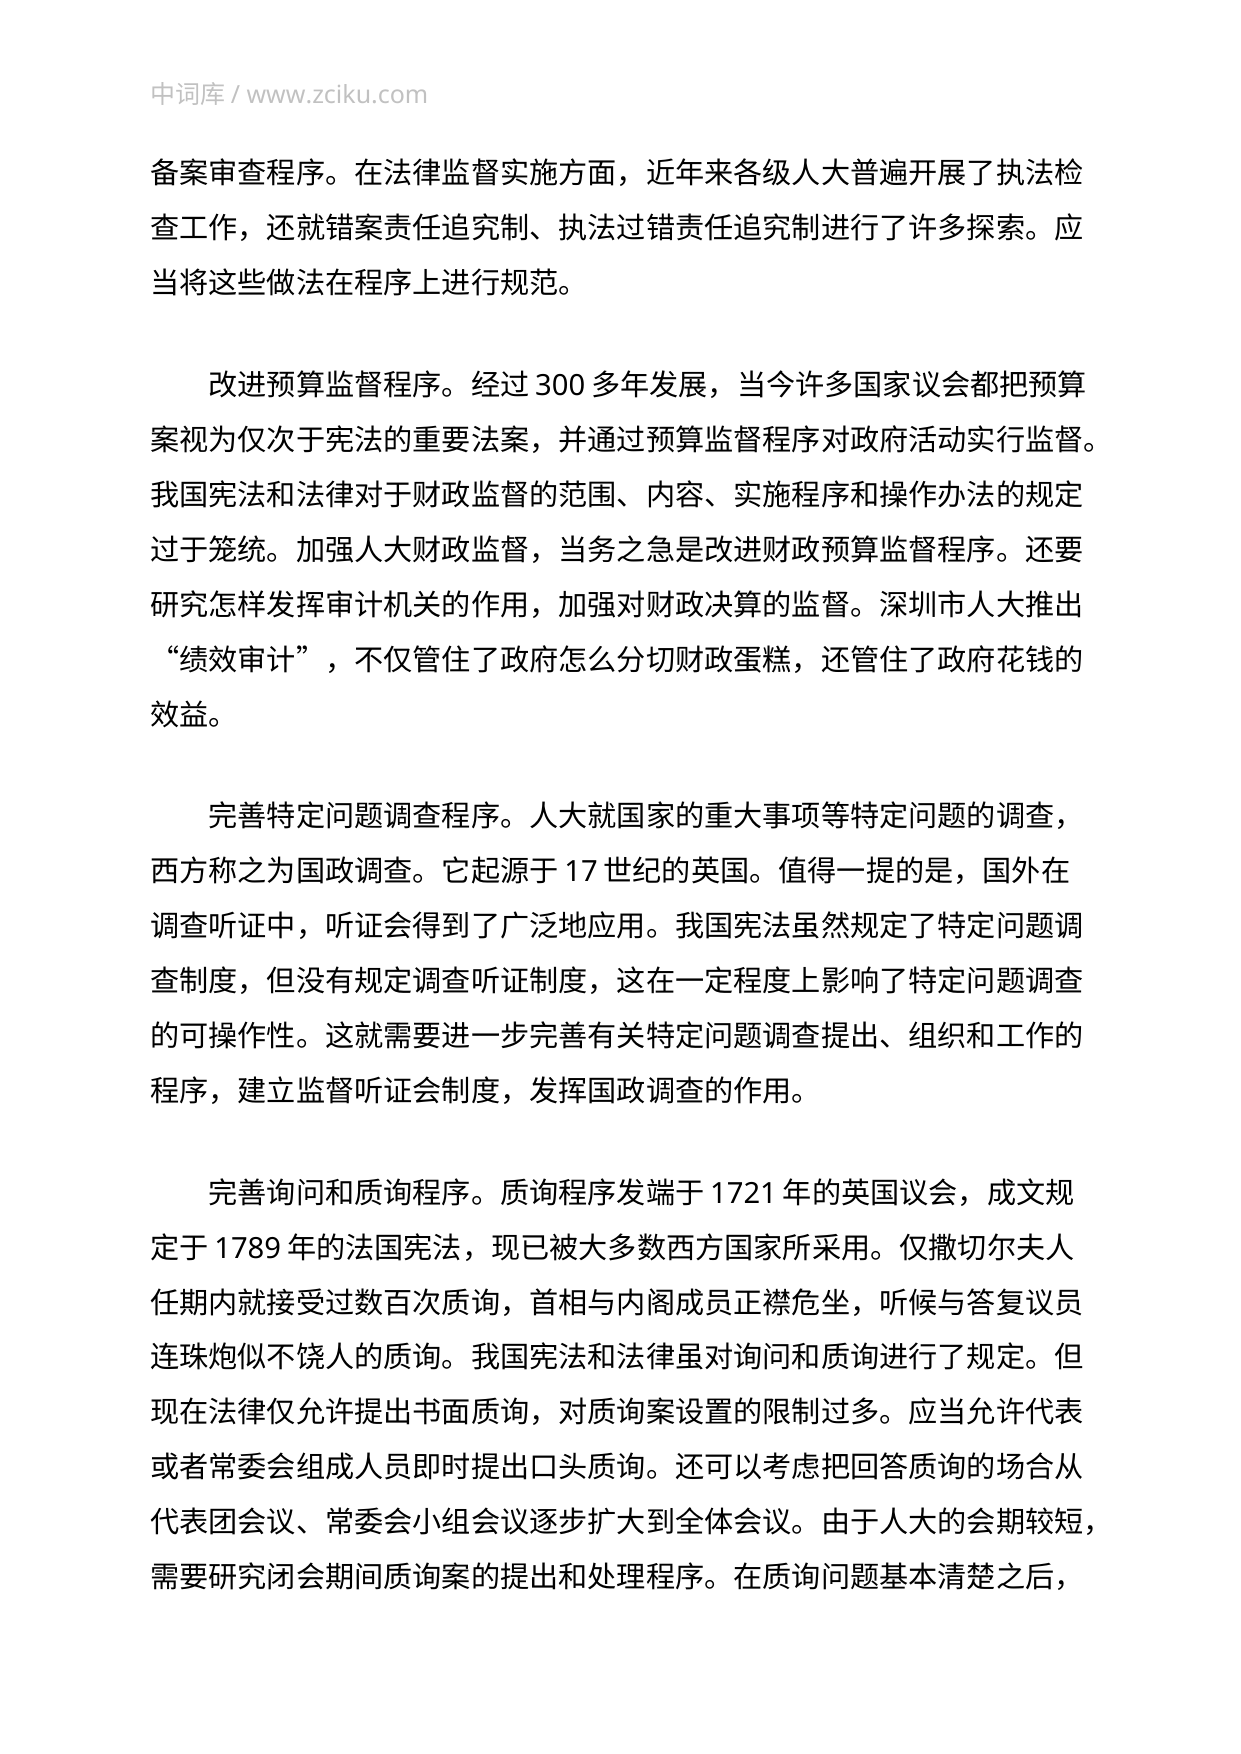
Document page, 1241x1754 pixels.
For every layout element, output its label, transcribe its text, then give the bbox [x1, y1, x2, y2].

text 改进预算监督程序。经过300多年发展，当今许多国家议会都把预算案视为仅次于宪法的重要法案，并通过预算监督程序对政府活动实行监督。我国宪法和法律对于财政监督的范围、内容、实施程序和操作办法的规定过于笼统。加强人大财政监督，当务之急是改进财政预算监督程序。还要研究怎样发挥审计机关的作用，加强对财政决算的监督。深圳市人大推出“绩效审计”，不仅管住了政府怎么分切财政蛋糕，还管住了政府花钱的效益。 [150, 362, 1090, 733]
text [150, 1169, 1090, 1596]
text 完善特定问题调查程序。人大就国家的重大事项等特定问题的调查，西方称之为国政调查。它起源于17世纪的英国。值得一提的是，国外在调查听证中，听证会得到了广泛地应用。我国宪法虽然规定了特定问题调查制度，但没有规定调查听证制度，这在一定程度上影响了特定问题调查的可操作性。这就需要进一步完善有关特定问题调查提出、组织和工作的程序，建立监督听证会制度，发挥国政调查的作用。 [150, 793, 1090, 1110]
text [150, 150, 1090, 302]
